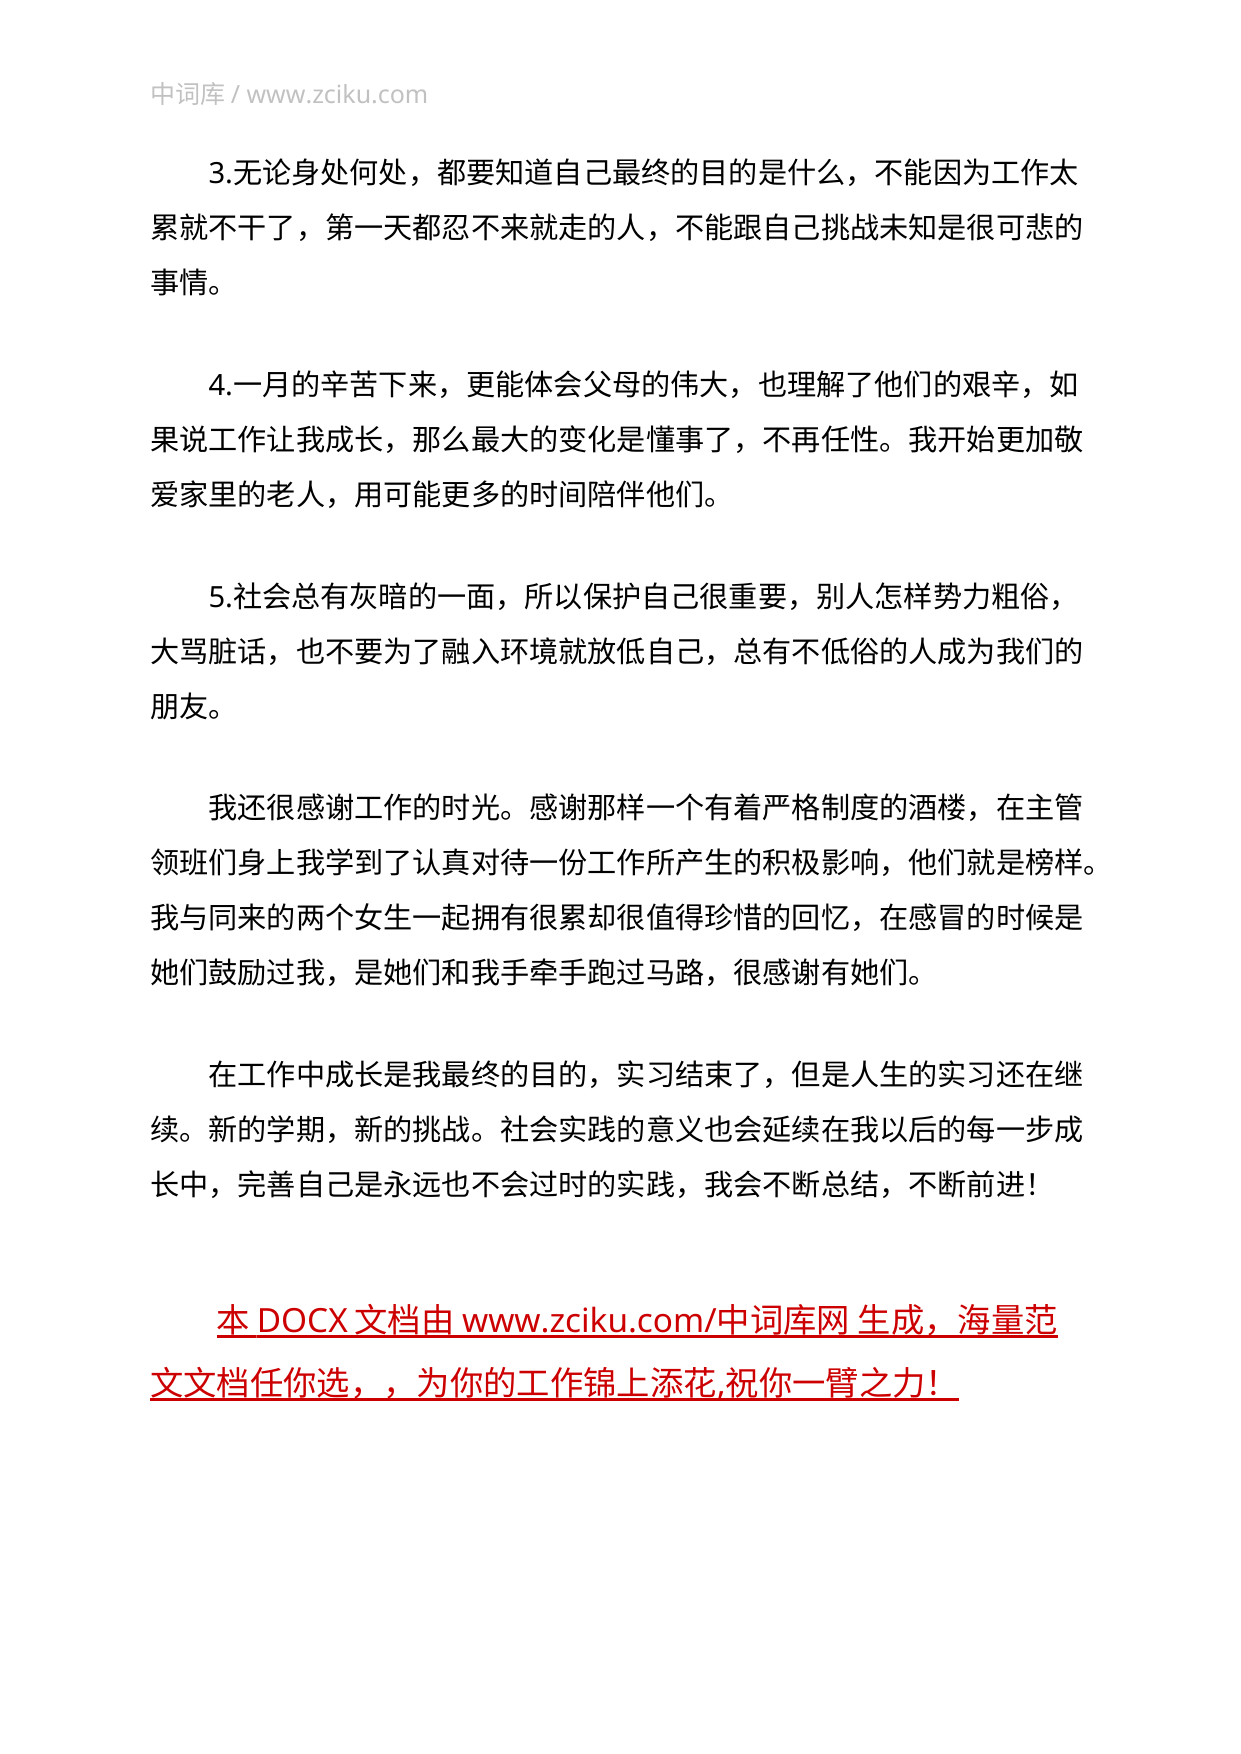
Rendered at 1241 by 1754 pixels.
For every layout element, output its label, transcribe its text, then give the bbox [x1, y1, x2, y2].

text 5.社会总有灰暗的一面，所以保护自己很重要，别人怎样势力粗俗，大骂脏话，也不要为了融入环境就放低自己，总有不低俗的人成为我们的朋友。 [150, 573, 1090, 726]
text 我还很感谢工作的时光。感谢那样一个有着严格制度的酒楼，在主管领班们身上我学到了认真对待一份工作所产生的积极影响，他们就是榜样。我与同来的两个女生一起拥有很累却很值得珍惜的回忆，在感冒的时候是她们鼓励过我，是她们和我手牵手跑过马路，很感谢有她们。 [150, 785, 1090, 992]
text 本DOCX文档由 www.zciku.com/中词库网 生成，海量范文文档任你选，，为你的工作锦上添花,祝你一臂之力！ [150, 1294, 1090, 1406]
text 4.一月的辛苦下来，更能体会父母的伟大，也理解了他们的艰辛，如果说工作让我成长，那么最大的变化是懂事了，不再任性。我开始更加敬爱家里的老人，用可能更多的时间陪伴他们。 [150, 362, 1090, 514]
text 在工作中成长是我最终的目的，实习结束了，但是人生的实习还在继续。新的学期，新的挑战。社会实践的意义也会延续在我以后的每一步成长中，完善自己是永远也不会过时的实践，我会不断总结，不断前进！ [150, 1051, 1090, 1203]
text 3.无论身处何处，都要知道自己最终的目的是什么，不能因为工作太累就不干了，第一天都忍不来就走的人，不能跟自己挑战未知是很可悲的事情。 [150, 150, 1090, 302]
